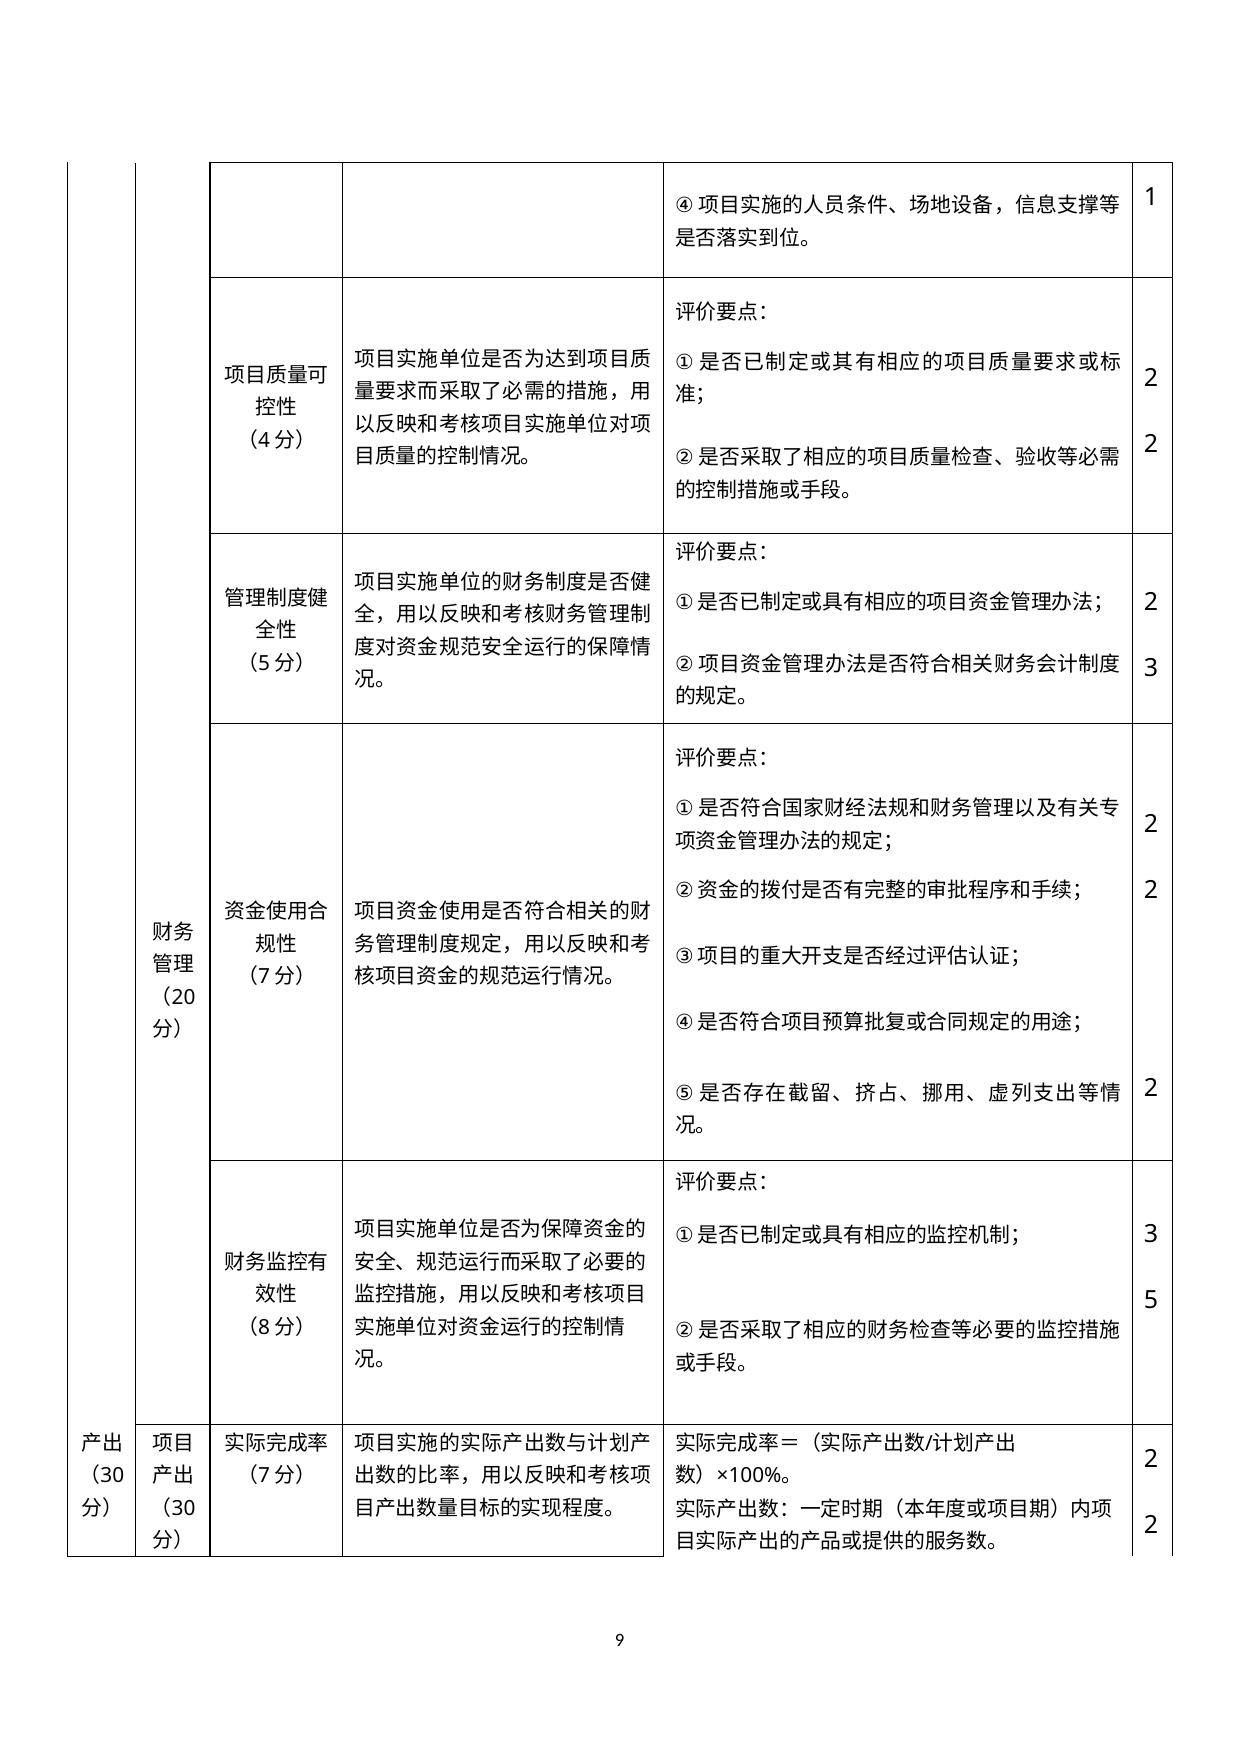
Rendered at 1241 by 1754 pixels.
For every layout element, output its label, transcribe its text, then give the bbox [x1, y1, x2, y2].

table_cell 项目实施单位是否为达到项目质量要求而采取了必需的措施，用以反映和考核项目实施单位对项目质量的控制情况。 [343, 278, 663, 533]
table_cell ②是否采取了相应的财务检查等必要的监控措施或手段。 [664, 1266, 1132, 1424]
table_cell 财务管理 （20分） [136, 533, 209, 1424]
table_cell 评价要点： [664, 1161, 1132, 1199]
table_cell ①是否已制定或具有相应的项目资金管理办法； [664, 567, 1132, 633]
table_cell 2 [1133, 567, 1172, 633]
table_cell 项目实施的实际产出数与计划产出数的比率，用以反映和考核项目产出数量目标的实现程度。 [343, 1425, 663, 1556]
table_cell ①是否已制定或其有相应的项目质量要求或标准； [664, 343, 1132, 409]
table_cell ⑤是否存在截留、挤占、挪用、虚列支出等情况。 [664, 1053, 1132, 1160]
table_cell ②项目资金管理办法是否符合相关财务会计制度的规定。 [664, 633, 1132, 723]
table_cell ②是否采取了相应的项目质量检查、验收等必需的控制措施或手段。 [664, 409, 1132, 533]
table_cell [1133, 278, 1172, 343]
table_cell ②资金的拨付是否有完整的审批程序和手续； [664, 855, 1132, 921]
table_cell [1133, 1161, 1172, 1199]
table_cell 资金使用合规性 （7分） [211, 724, 342, 1160]
table_cell 1 [1133, 163, 1172, 277]
table_cell 项目产出 （30分） [136, 1425, 209, 1556]
table_cell 评价要点： [664, 278, 1132, 343]
table_cell 实际完成率（7分） [211, 1425, 342, 1556]
table_cell 产出 （30分） [68, 1424, 135, 1556]
table_cell 2 [1133, 1425, 1172, 1490]
table_cell 项目资金使用是否符合相关的财务管理制度规定，用以反映和考核项目资金的规范运行情况。 [343, 724, 663, 1160]
table_cell 2 [1133, 343, 1172, 409]
table_cell 项目实施单位的财务制度是否健全，用以反映和考核财务管理制度对资金规范安全运行的保障情况。 [343, 534, 663, 723]
table_cell 2 [1133, 789, 1172, 855]
table_cell 2 [1133, 1053, 1172, 1160]
table_cell [1133, 921, 1172, 987]
table_cell 2 [1133, 855, 1172, 921]
table_cell 项目实施单位是否为保障资金的安全、规范运行而采取了必要的监控措施，用以反映和考核项目实施单位对资金运行的控制情况。 [343, 1161, 663, 1424]
table_cell 实际完成率＝（实际产出数/计划产出数）×100%。 [664, 1425, 1132, 1490]
table_cell 项目质量可控性 （4分） [211, 278, 342, 533]
table_cell ①是否符合国家财经法规和财务管理以及有关专项资金管理办法的规定； [664, 789, 1132, 855]
table_cell 2 [1133, 1490, 1172, 1556]
table_cell 管理制度健全性 （5分） [211, 534, 342, 723]
table_cell 实际产出数：一定时期（本年度或项目期）内项目实际产出的产品或提供的服务数。 [664, 1490, 1132, 1556]
table_cell ③项目的重大开支是否经过评估认证； [664, 921, 1132, 987]
table_cell 评价要点： [664, 724, 1132, 789]
table_cell 财务监控有效性 （8分） [211, 1161, 342, 1424]
table_cell ④是否符合项目预算批复或合同规定的用途； [664, 987, 1132, 1053]
table_cell ④项目实施的人员条件、场地设备，信息支撑等是否落实到位。 [664, 163, 1132, 277]
table_cell 5 [1133, 1266, 1172, 1424]
table_cell 3 [1133, 1200, 1172, 1266]
table_cell [1133, 534, 1172, 567]
table_cell ①是否已制定或具有相应的监控机制； [664, 1200, 1132, 1266]
table_cell 评价要点： [664, 534, 1132, 567]
table_cell [1133, 987, 1172, 1053]
table_cell 2 [1133, 409, 1172, 533]
table_cell 3 [1133, 633, 1172, 723]
table_cell [1133, 724, 1172, 789]
